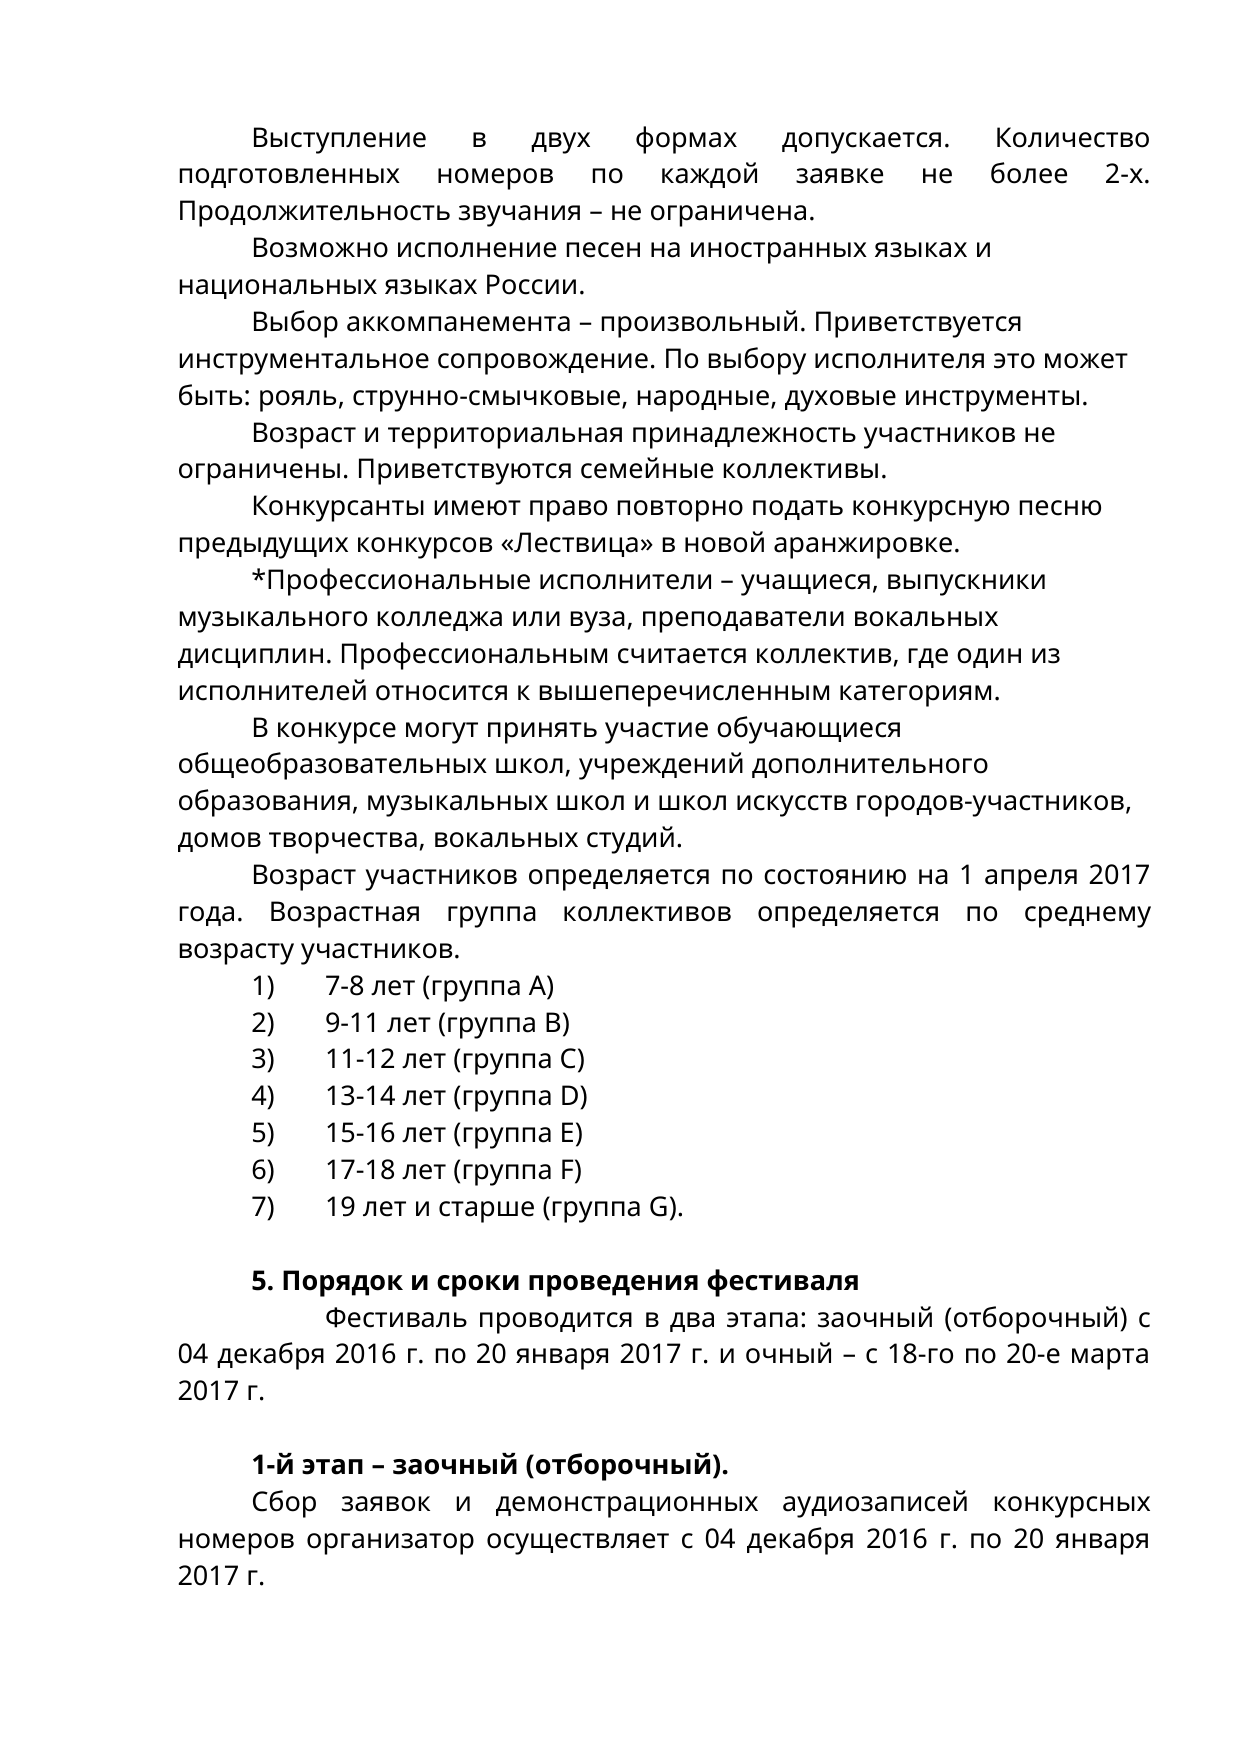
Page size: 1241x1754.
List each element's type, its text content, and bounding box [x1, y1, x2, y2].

list 13-14 лет (группа D) [177, 1077, 1152, 1114]
text Конкурсанты имеют право повторно подать конкурсную песню предыдущих конкурсов «Лествица» в новой аранжировке. [177, 487, 1152, 561]
list 11-12 лет (группа С) [177, 1040, 1152, 1077]
text *Профессиональные исполнители – учащиеся, выпускники музыкального колледжа или вуза, преподаватели вокальных дисциплин. Профессиональным считается коллектив, где один из исполнителей относится к вышеперечисленным категориям. [177, 561, 1152, 708]
text Выбор аккомпанемента – произвольный. Приветствуется инструментальное сопровождение. По выбору исполнителя это может быть: рояль, струнно-смычковые, народные, духовые инструменты. [177, 302, 1152, 413]
list 17-18 лет (группа F) [177, 1151, 1152, 1187]
text 1-й этап – заочный (отборочный). [177, 1446, 1152, 1482]
text Сбор заявок и демонстрационных аудиозаписей конкурсных номеров организатор осуществляет с 04 декабря 2016 г. по 20 января 2017 г. [177, 1482, 1152, 1593]
text Возможно исполнение песен на иностранных языках и национальных языках России. [177, 229, 1152, 302]
text 5. Порядок и сроки проведения фестиваля [177, 1261, 1152, 1298]
list 7-8 лет (группа А) [177, 966, 1152, 1003]
list 19 лет и старше (группа G). [177, 1187, 1152, 1224]
list 15-16 лет (группа Е) [177, 1114, 1152, 1151]
text Фестиваль проводится в два этапа: заочный (отборочный) с 04 декабря 2016 г. по 20 января 2017 г. и очный – с 18-го по 20-е марта 2017 г. [177, 1298, 1152, 1409]
list 9-11 лет (группа В) [177, 1003, 1152, 1040]
text Возраст участников определяется по состоянию на 1 апреля 2017 года. Возрастная группа коллективов определяется по среднему возрасту участников. [177, 856, 1152, 966]
text В конкурсе могут принять участие обучающиеся общеобразовательных школ, учреждений дополнительного образования, музыкальных школ и школ искусств городов-участников, домов творчества, вокальных студий. [177, 708, 1152, 856]
text Выступление в двух формах допускается. Количество подготовленных номеров по каждой заявке не более 2-х. Продолжительность звучания – не ограничена. [177, 118, 1152, 229]
text Возраст и территориальная принадлежность участников не ограничены. Приветствуются семейные коллективы. [177, 413, 1152, 487]
